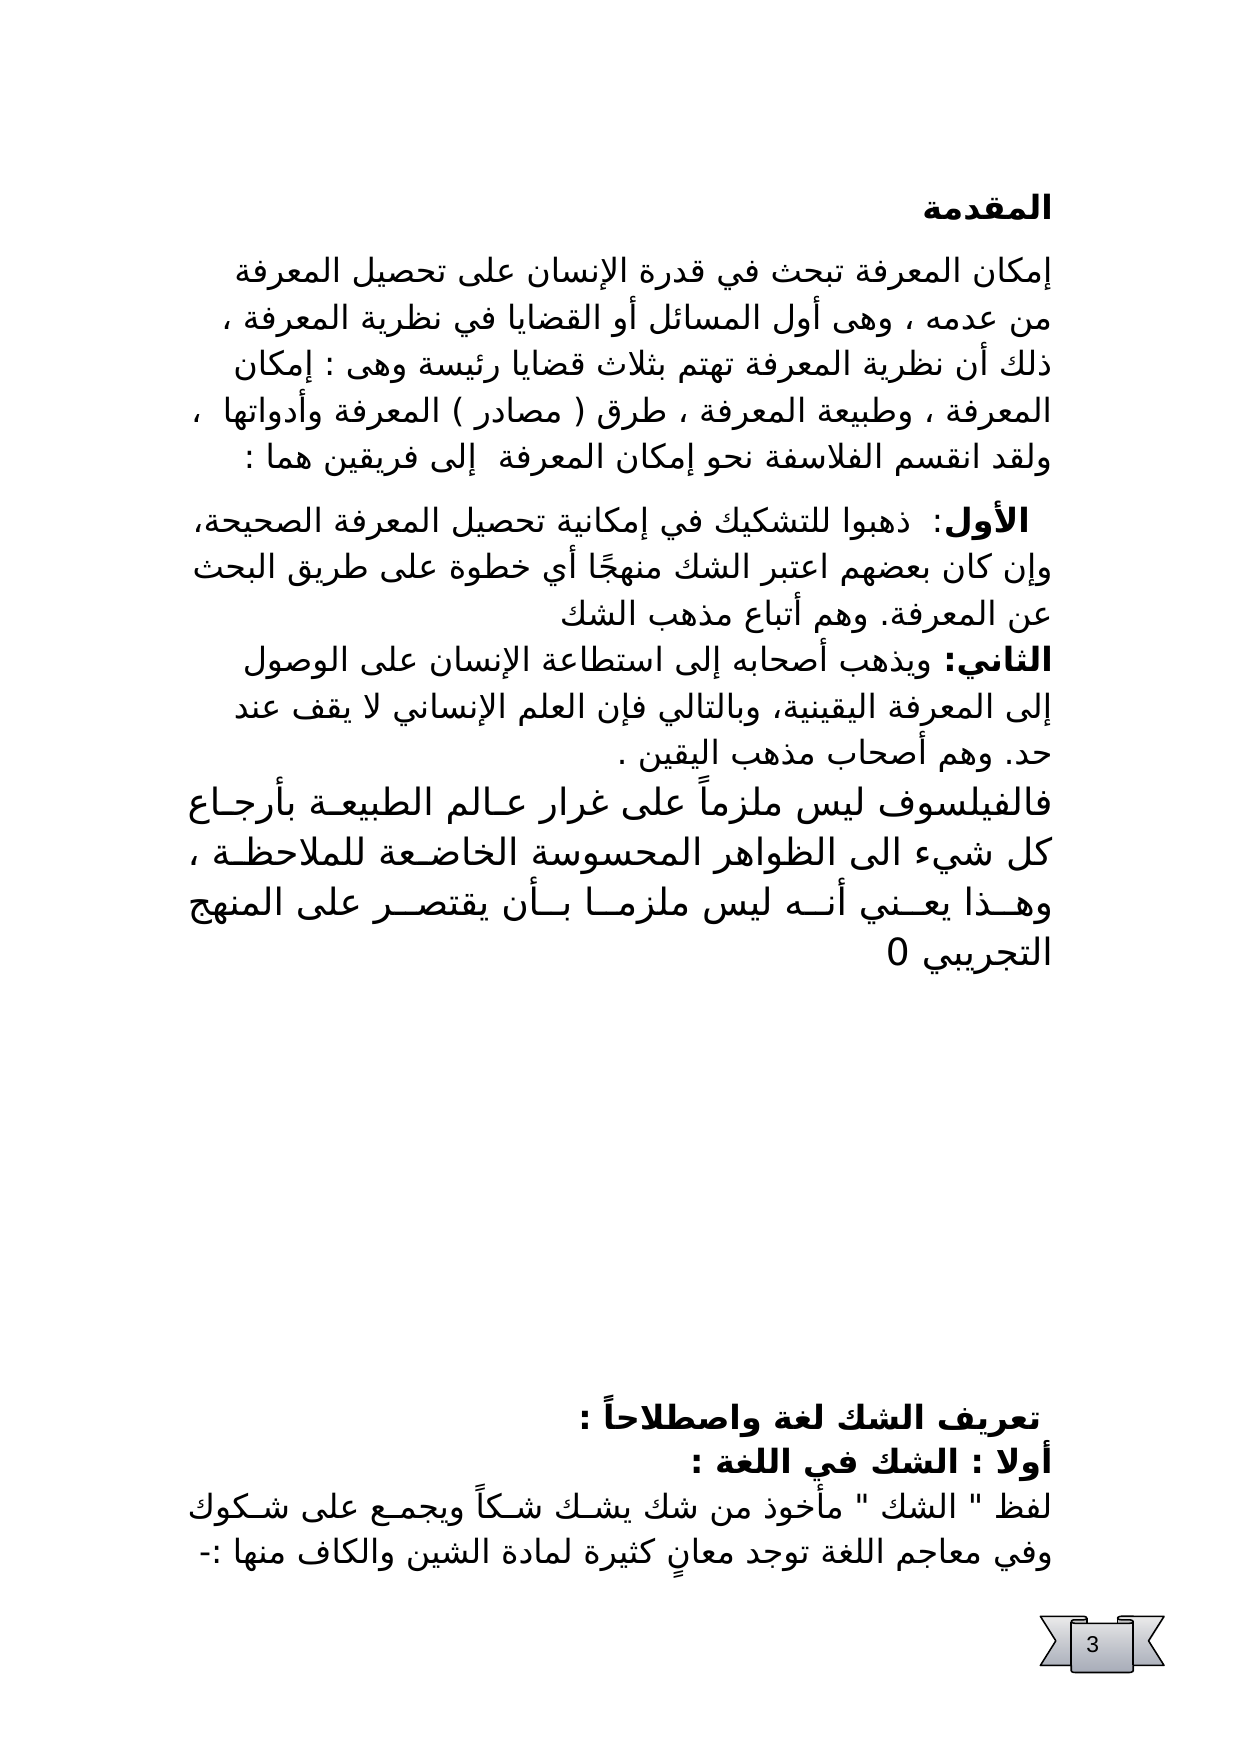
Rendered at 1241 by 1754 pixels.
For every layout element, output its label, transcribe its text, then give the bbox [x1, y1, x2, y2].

text تعريف الشك لغة واصطلاحاً : [187, 1398, 1053, 1437]
text الأول: ذهبوا للتشكيك في إمكانية تحصيل المعرفة الصحيحة، وإن كان بعضهم اعتبر الشك منهجًا أي خطوة على طريق البحث عن المعرفة. وهم أتباع مذهب الشك [187, 501, 1053, 633]
text الثاني: ويذهب أصحابه إلى استطاعة الإنسان على الوصول إلى المعرفة اليقينية، وبالتالي فإن العلم الإنساني لا يقف عند حد. وهم أصحاب مذهب اليقين . [187, 641, 1053, 773]
text إمكان المعرفة تبحث في قدرة الإنسان على تحصيل المعرفة من عدمه ، وهى أول المسائل أو القضايا في نظرية المعرفة ، ذلك أن نظرية المعرفة تهتم بثلاث قضايا رئيسة وهى : إمكان المعرفة ، وطبيعة المعرفة ، طرق ( مصادر ) المعرفة وأدواتها ، ولقد انقسم الفلاسفة نحو إمكان المعرفة إلى فريقين هما : [187, 252, 1053, 477]
text أولا : الشك في اللغة : [187, 1443, 1053, 1482]
text لفظ " الشك " مأخوذ من شك يشك شكاً ويجمع على شكوك وفي معاجم اللغة توجد معانٍ كثيرة لمادة الشين والكاف منها :- [187, 1487, 1053, 1571]
text فالفيلسوف ليس ملزماً على غرار عالم الطبيعة بأرجاع كل شيء الى الظواهر المحسوسة الخاضعة للملاحظة ، وهذا يعني أنه ليس ملزما بأن يقتصر على المنهج التجريبي 0 [187, 780, 1053, 974]
text المقدمة [187, 188, 1053, 227]
